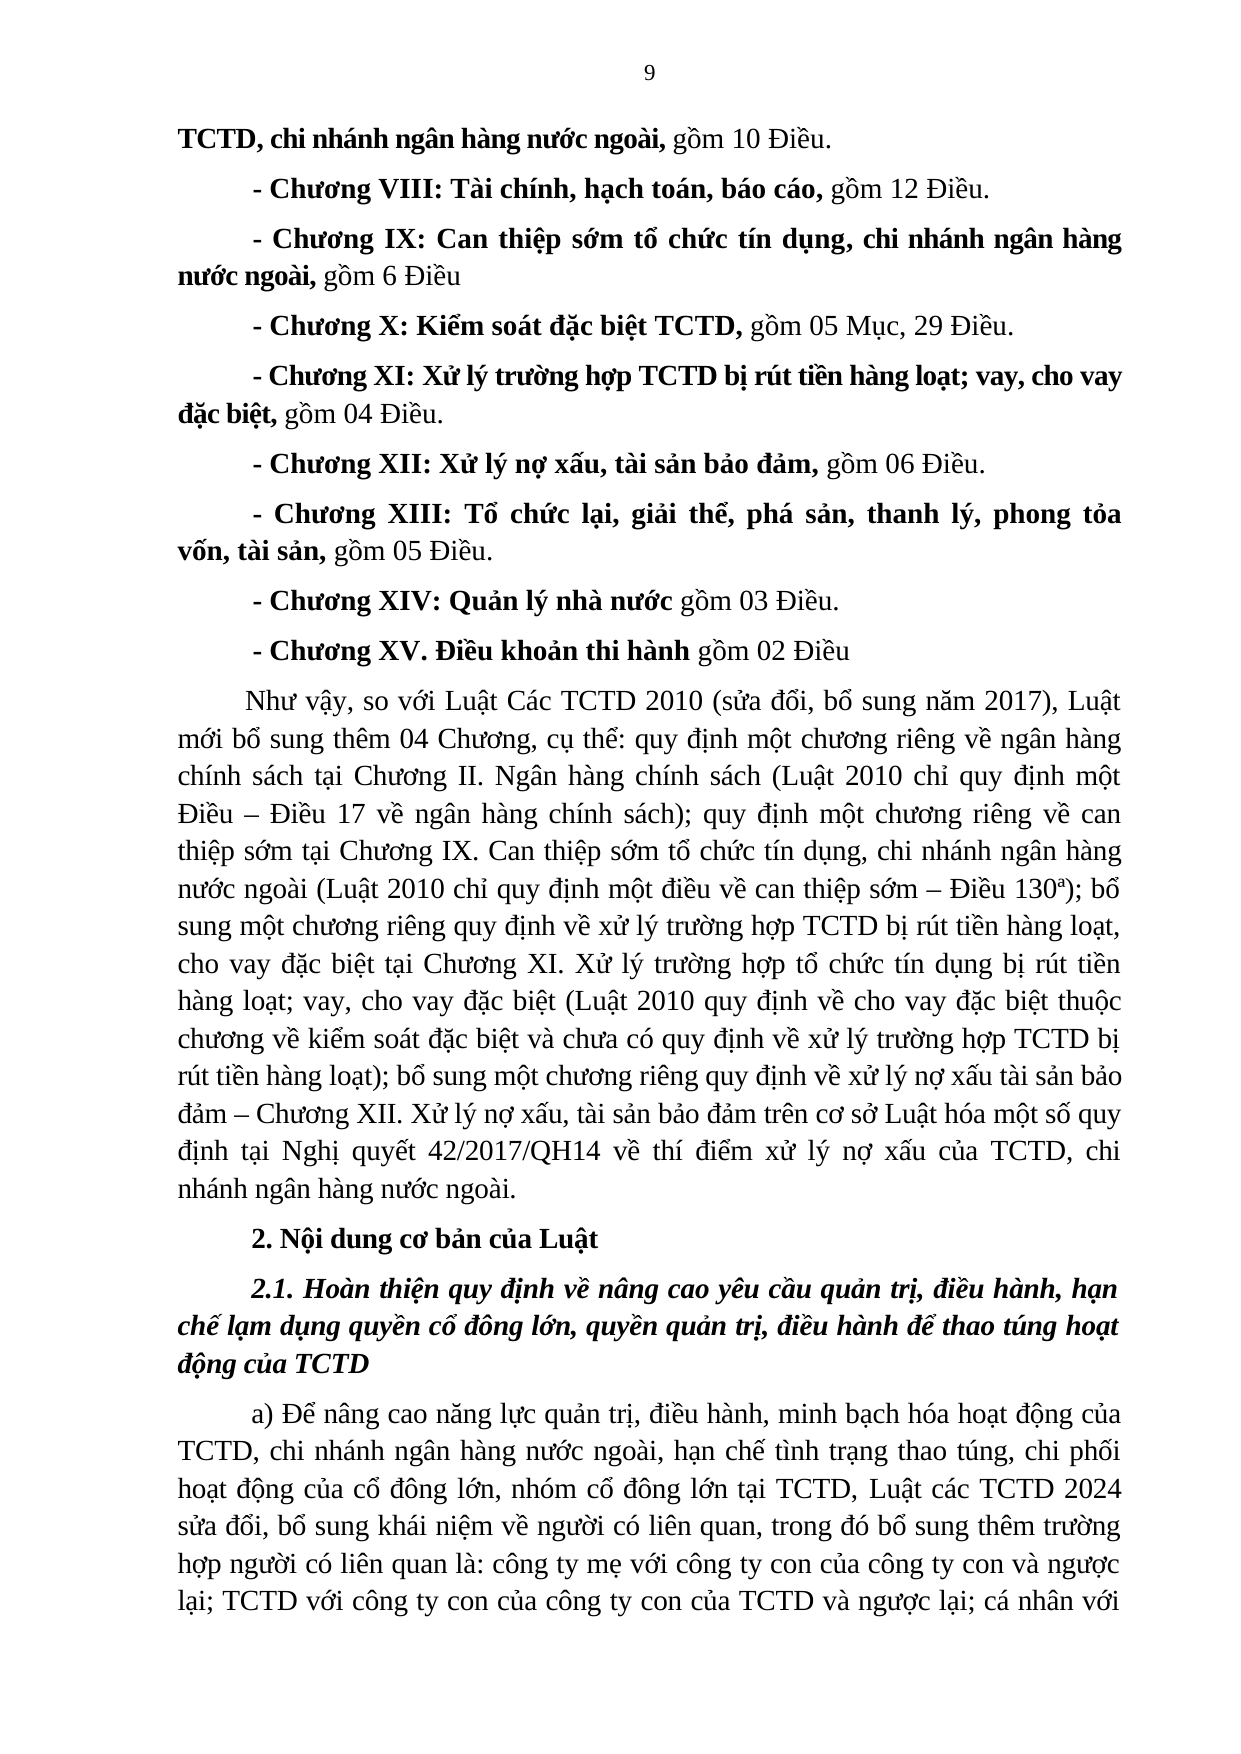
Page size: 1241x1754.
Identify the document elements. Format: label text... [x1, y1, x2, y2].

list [177, 118, 1122, 156]
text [177, 1393, 1122, 1618]
text - Chương XII: Xử lý nợ xấu, tài sản bảo đảm, gồm 06 Điều. [177, 443, 1122, 481]
list - Chương XI: Xử lý trường hợp TCTD bị rút tiền hàng loạt; vay, cho vay đặc biệt, gồm 04 Điều. [177, 356, 1122, 431]
text - Chương X: Kiểm soát đặc biệt TCTD, gồm 05 Mục, 29 Điều. [177, 306, 1122, 343]
text - Chương XIII: Tổ chức lại, giải thể, phá sản, thanh lý, phong tỏa vốn, tài sản, gồm 05 Điều. [177, 493, 1122, 568]
text 2. Nội dung cơ bản của Luật [177, 1218, 1122, 1256]
text Như vậy, so với Luật Các TCTD 2010 (sửa đổi, bổ sung năm 2017), Luật mới bổ sung thêm 04 Chương, cụ thể: quy định một chương riêng về ngân hàng chính sách tại Chương II. Ngân hàng chính sách (Luật 2010 chỉ quy định một Điều – Điều 17 về ngân hàng chính sách); quy định một chương riêng về can thiệp sớm tại Chương IX. Can thiệp sớm tổ chức tín dụng, chi nhánh ngân hàng nước ngoài (Luật 2010 chỉ quy định một điều về can thiệp sớm – Điều 130ª); bổ sung một chương riêng quy định về xử lý trường hợp TCTD bị rút tiền hàng loạt, cho vay đặc biệt tại Chương XI. Xử lý trường hợp tổ chức tín dụng bị rút tiền hàng loạt; vay, cho vay đặc biệt (Luật 2010 quy định về cho vay đặc biệt thuộc chương về kiểm soát đặc biệt và chưa có quy định về xử lý trường hợp TCTD bị rút tiền hàng loạt); bổ sung một chương riêng quy định về xử lý nợ xấu tài sản bảo đảm – Chương XII. Xử lý nợ xấu, tài sản bảo đảm trên cơ sở Luật hóa một số quy định tại Nghị quyết 42/2017/QH14 về thí điểm xử lý nợ xấu của TCTD, chi nhánh ngân hàng nước ngoài. [177, 681, 1122, 1206]
text - Chương XIV: Quản lý nhà nước gồm 03 Điều. [177, 581, 1122, 618]
text - Chương XV. Điều khoản thi hành gồm 02 Điều [177, 631, 1122, 668]
text - Chương VIII: Tài chính, hạch toán, báo cáo, gồm 12 Điều. [177, 168, 1122, 206]
text - Chương IX: Can thiệp sớm tổ chức tín dụng, chi nhánh ngân hàng nước ngoài, gồm 6 Điều [177, 218, 1122, 293]
text 2.1. Hoàn thiện quy định về nâng cao yêu cầu quản trị, điều hành, hạn chế lạm dụng quyền cổ đông lớn, quyền quản trị, điều hành để thao túng hoạt động của TCTD [177, 1268, 1122, 1381]
